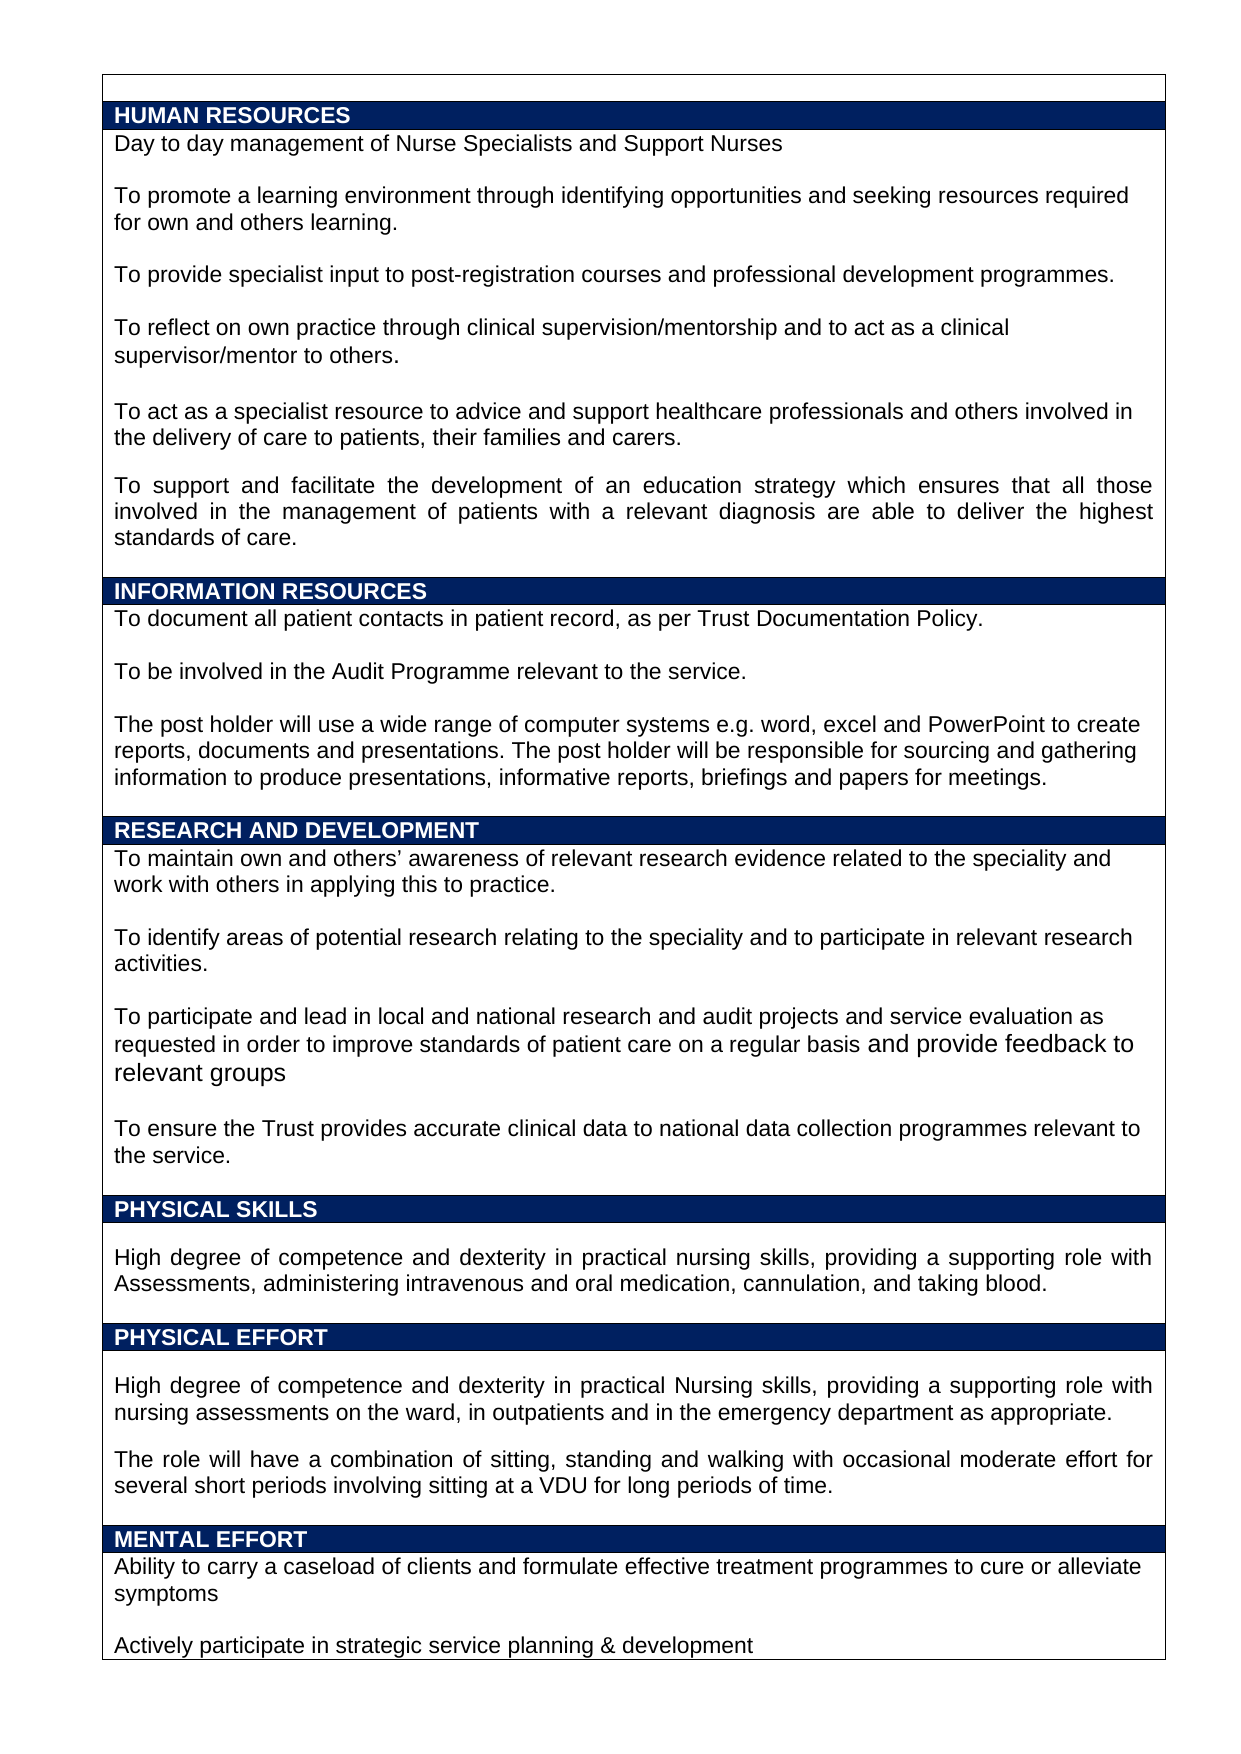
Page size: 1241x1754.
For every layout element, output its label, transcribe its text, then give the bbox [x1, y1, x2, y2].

table_cell High degree of competence and dexterity in practical Nursing skills, providing a supporting role with nursing assessments on the ward, in outpatients and in the emergency department as appropriate. The role will have a combination of sitting, standing and walking with occasional moderate effort for several short periods involving sitting at a VDU for long periods of time. [103, 1351, 1165, 1525]
table_cell INFORMATION RESOURCES [103, 578, 1165, 604]
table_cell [103, 75, 1165, 101]
table_cell PHYSICAL SKILLS [103, 1196, 1165, 1222]
table_cell MENTAL EFFORT [103, 1526, 1165, 1552]
table_cell PHYSICAL EFFORT [103, 1324, 1165, 1350]
table_cell To document all patient contacts in patient record, as per Trust Documentation Policy. To be involved in the Audit Programme relevant to the service. The post holder will use a wide range of computer systems e.g. word, excel and PowerPoint to create reports, documents and presentations. The post holder will be responsible for sourcing and gathering information to produce presentations, informative reports, briefings and papers for meetings. [103, 605, 1165, 816]
table_cell RESEARCH AND DEVELOPMENT [103, 817, 1165, 844]
table_cell HUMAN RESOURCES [103, 102, 1165, 129]
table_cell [103, 1553, 1165, 1658]
table_cell High degree of competence and dexterity in practical nursing skills, providing a supporting role with Assessments, administering intravenous and oral medication, cannulation, and taking blood. [103, 1223, 1165, 1323]
table_cell To maintain own and others’ awareness of relevant research evidence related to the speciality and work with others in applying this to practice. To identify areas of potential research relating to the speciality and to participate in relevant research activities. To participate and lead in local and national research and audit projects and service evaluation as requested in order to improve standards of patient care on a regular basis and provide feedback to relevant groups To ensure the Trust provides accurate clinical data to national data collection programmes relevant to the service. [103, 845, 1165, 1194]
table_cell Day to day management of Nurse Specialists and Support Nurses To promote a learning environment through identifying opportunities and seeking resources required for own and others learning. To provide specialist input to post-registration courses and professional development programmes. To reflect on own practice through clinical supervision/mentorship and to act as a clinical supervisor/mentor to others. To act as a specialist resource to advice and support healthcare professionals and others involved in the delivery of care to patients, their families and carers. To support and facilitate the development of an education strategy which ensures that all those involved in the management of patients with a relevant diagnosis are able to deliver the highest standards of care. [103, 130, 1165, 577]
